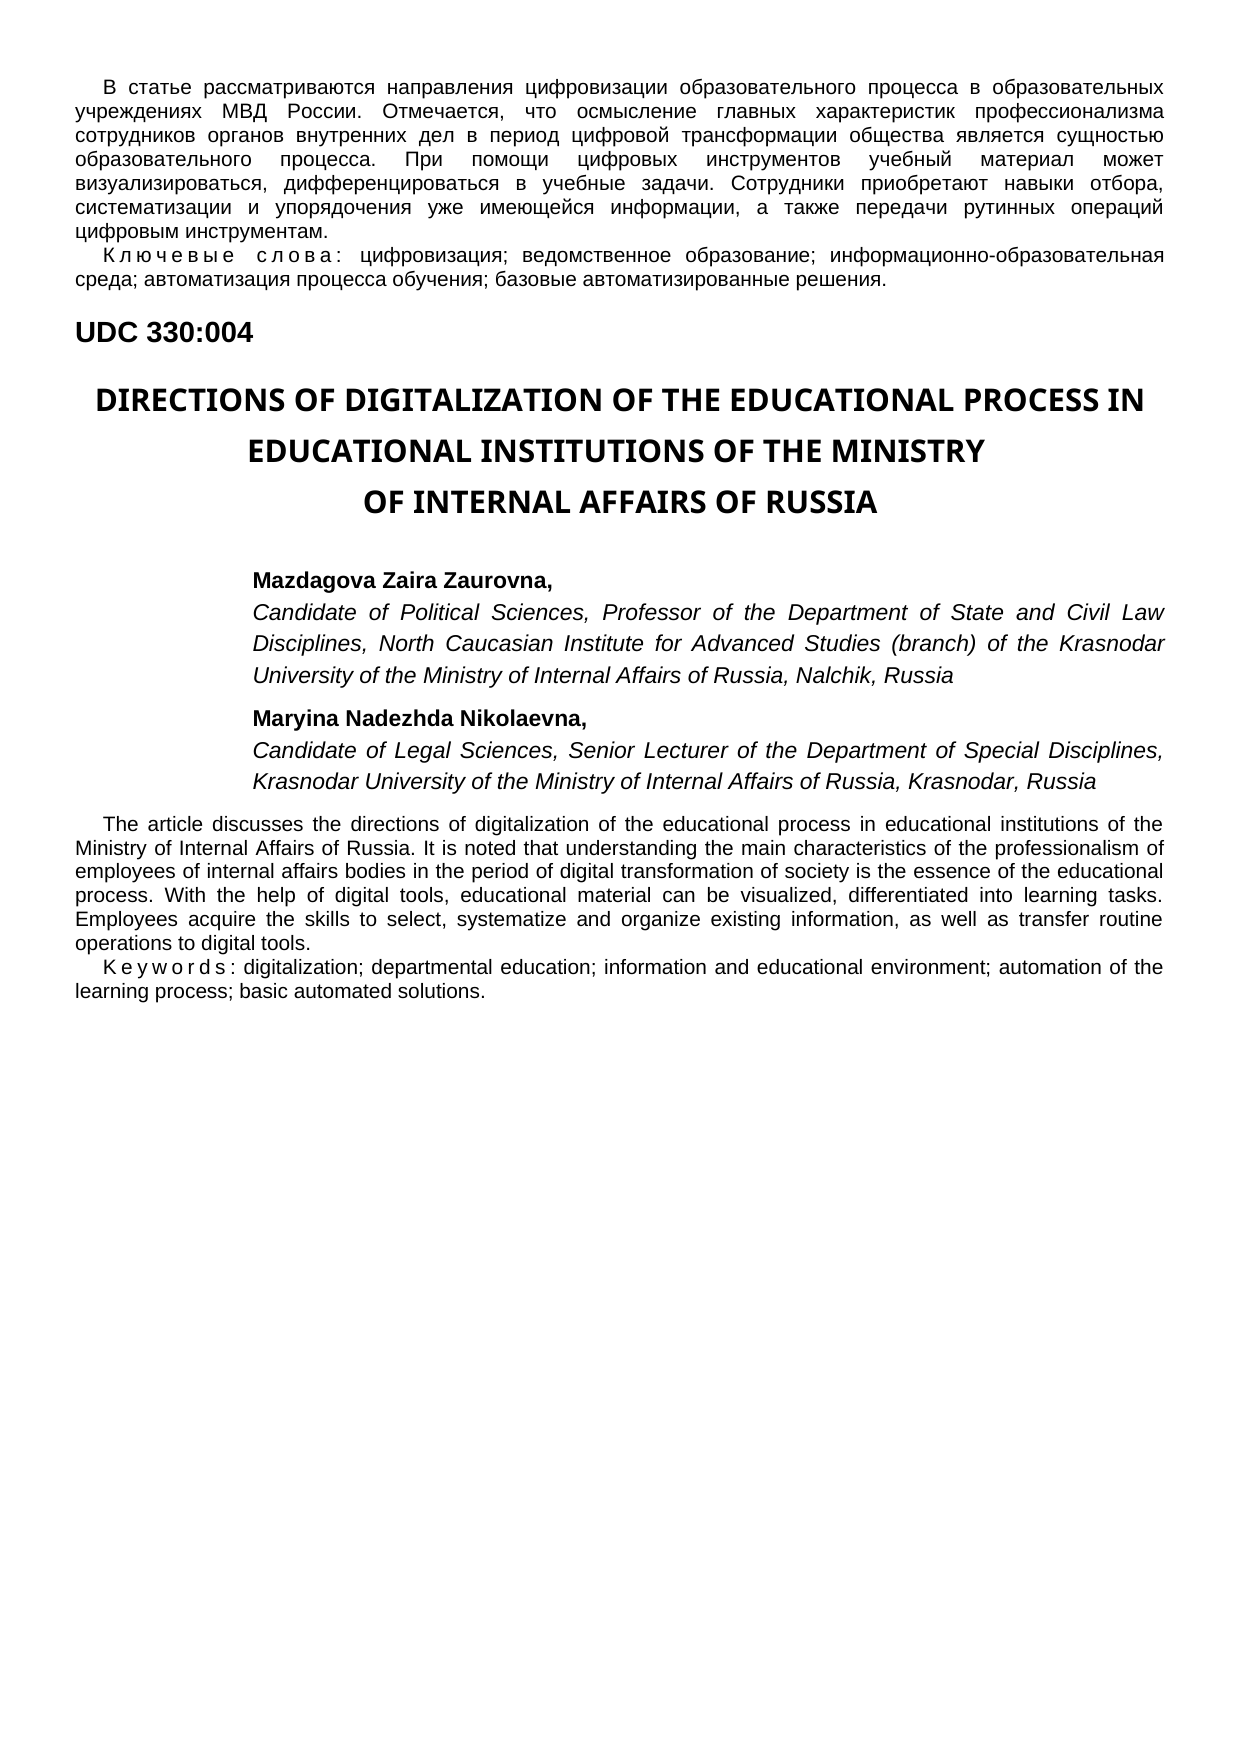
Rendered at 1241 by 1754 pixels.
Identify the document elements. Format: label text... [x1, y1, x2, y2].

text Candidate of Legal Sciences, Senior Lecturer of the Department of Special Disciplines, Krasnodar University of the Ministry of Internal Affairs of Russia, Krasnodar, Russia [252, 737, 1165, 794]
text Directions of digitalization of the educational process in educational institutions of the Ministry of Internal Affairs of Russia [75, 378, 1165, 523]
text Candidate of Political Sciences, Professor of the Department of State and Civil Law Disciplines, North Caucasian Institute for Advanced Studies (branch) of the Krasnodar University of the Ministry of Internal Affairs of Russia, Nalchik, Russia [252, 598, 1165, 688]
text UDC 330:004 [75, 314, 1165, 348]
text Maryina Nadezhda Nikolaevna, [252, 705, 1165, 731]
text The article discusses the directions of digitalization of the educational process in educational institutions of the Ministry of Internal Affairs of Russia. It is noted that understanding the main characteristics of the professionalism of employees of internal affairs bodies in the period of digital transformation of society is the essence of the educational process. With the help of digital tools, educational material can be visualized, differentiated into learning tasks. Employees acquire the skills to select, systematize and organize existing information, as well as transfer routine operations to digital tools. [75, 811, 1165, 955]
text В статье рассматриваются направления цифровизации образовательного процесса в образовательных учреждениях МВД России. Отмечается, что осмысление главных характеристик профессионализма сотрудников органов внутренних дел в период цифровой трансформации общества является сущностью образовательного процесса. При помощи цифровых инструментов учебный материал может визуализироваться, дифференцироваться в учебные задачи. Сотрудники приобретают навыки отбора, систематизации и упорядочения уже имеющейся информации, а также передачи рутинных операций цифровым инструментам. [75, 75, 1165, 243]
text Mazdagova Zaira Zaurovna, [252, 567, 1165, 593]
text Ключевые слова: цифровизация; ведомственное образование; информационно-образовательная среда; автоматизация процесса обучения; базовые автоматизированные решения. [75, 243, 1165, 291]
text Keywords: digitalization; departmental education; information and educational environment; automation of the learning process; basic automated solutions. [75, 955, 1165, 1003]
